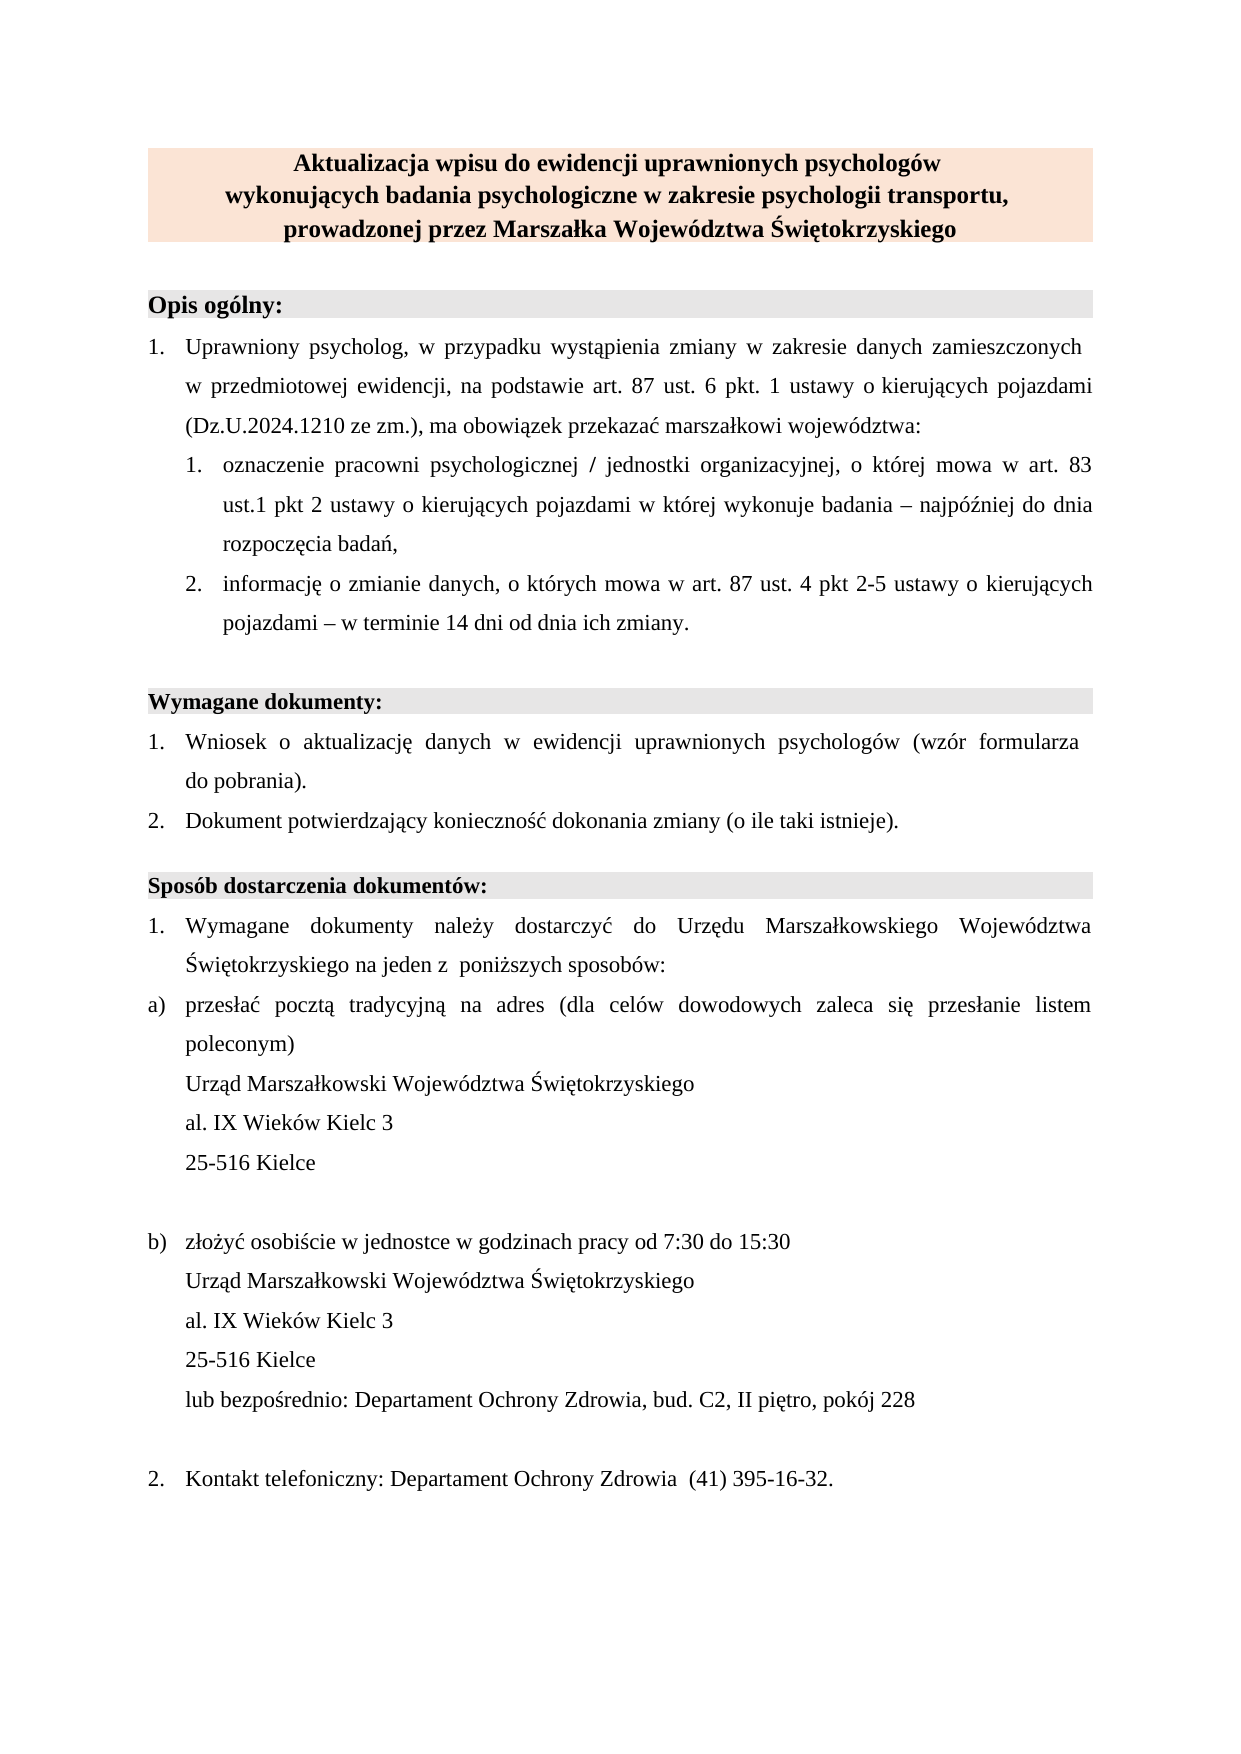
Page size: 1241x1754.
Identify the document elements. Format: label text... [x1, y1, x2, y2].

list Kontakt telefoniczny: Departament Ochrony Zdrowia (41) 395-16-32. [148, 1465, 1093, 1491]
text Aktualizacja wpisu do ewidencji uprawnionych psychologów wykonujących badania psychologiczne w zakresie psychologii transportu, prowadzonej przez Marszałka Województwa Świętokrzyskiego [148, 148, 1093, 242]
list przesłać pocztą tradycyjną na adres (dla celów dowodowych zaleca się przesłanie listem poleconym) [148, 991, 1093, 1057]
list Wymagane dokumenty należy dostarczyć do Urzędu Marszałkowskiego Województwa Świętokrzyskiego na jeden z poniższych sposobów: [148, 912, 1093, 978]
text al. IX Wieków Kielc 3 [148, 1307, 1093, 1333]
text Wymagane dokumenty: [148, 688, 1093, 714]
text lub bezpośrednio: Departament Ochrony Zdrowia, bud. C2, II piętro, pokój 228 [148, 1386, 1093, 1412]
text Opis ogólny: [148, 290, 1093, 318]
list Dokument potwierdzający konieczność dokonania zmiany (o ile taki istnieje). [148, 807, 1093, 833]
list informację o zmianie danych, o których mowa w art. 87 ust. 4 pkt 2-5 ustawy o kierujących pojazdami – w terminie 14 dni od dnia ich zmiany. [185, 570, 1093, 636]
text al. IX Wieków Kielc 3 [148, 1109, 1093, 1136]
text Urząd Marszałkowski Województwa Świętokrzyskiego [148, 1267, 1093, 1294]
text Urząd Marszałkowski Województwa Świętokrzyskiego [185, 1070, 1093, 1096]
list Uprawniony psycholog, w przypadku wystąpienia zmiany w zakresie danych zamieszczonych w przedmiotowej ewidencji, na podstawie art. 87 ust. 6 pkt. 1 ustawy o kierujących pojazdami (Dz.U.2024.1210 ze zm.), ma obowiązek przekazać marszałkowi województwa: [148, 333, 1093, 438]
list złożyć osobiście w jednostce w godzinach pracy od 7:30 do 15:30 [148, 1228, 1093, 1254]
text Sposób dostarczenia dokumentów: [148, 872, 1093, 899]
list oznaczenie pracowni psychologicznej / jednostki organizacyjnej, o której mowa w art. 83 ust.1 pkt 2 ustawy o kierujących pojazdami w której wykonuje badania – najpóźniej do dnia rozpoczęcia badań, [185, 451, 1093, 557]
list Wniosek o aktualizację danych w ewidencji uprawnionych psychologów (wzór formularza do pobrania). [148, 728, 1093, 793]
text 25-516 Kielce [148, 1149, 1093, 1175]
text 25-516 Kielce [148, 1346, 1093, 1373]
